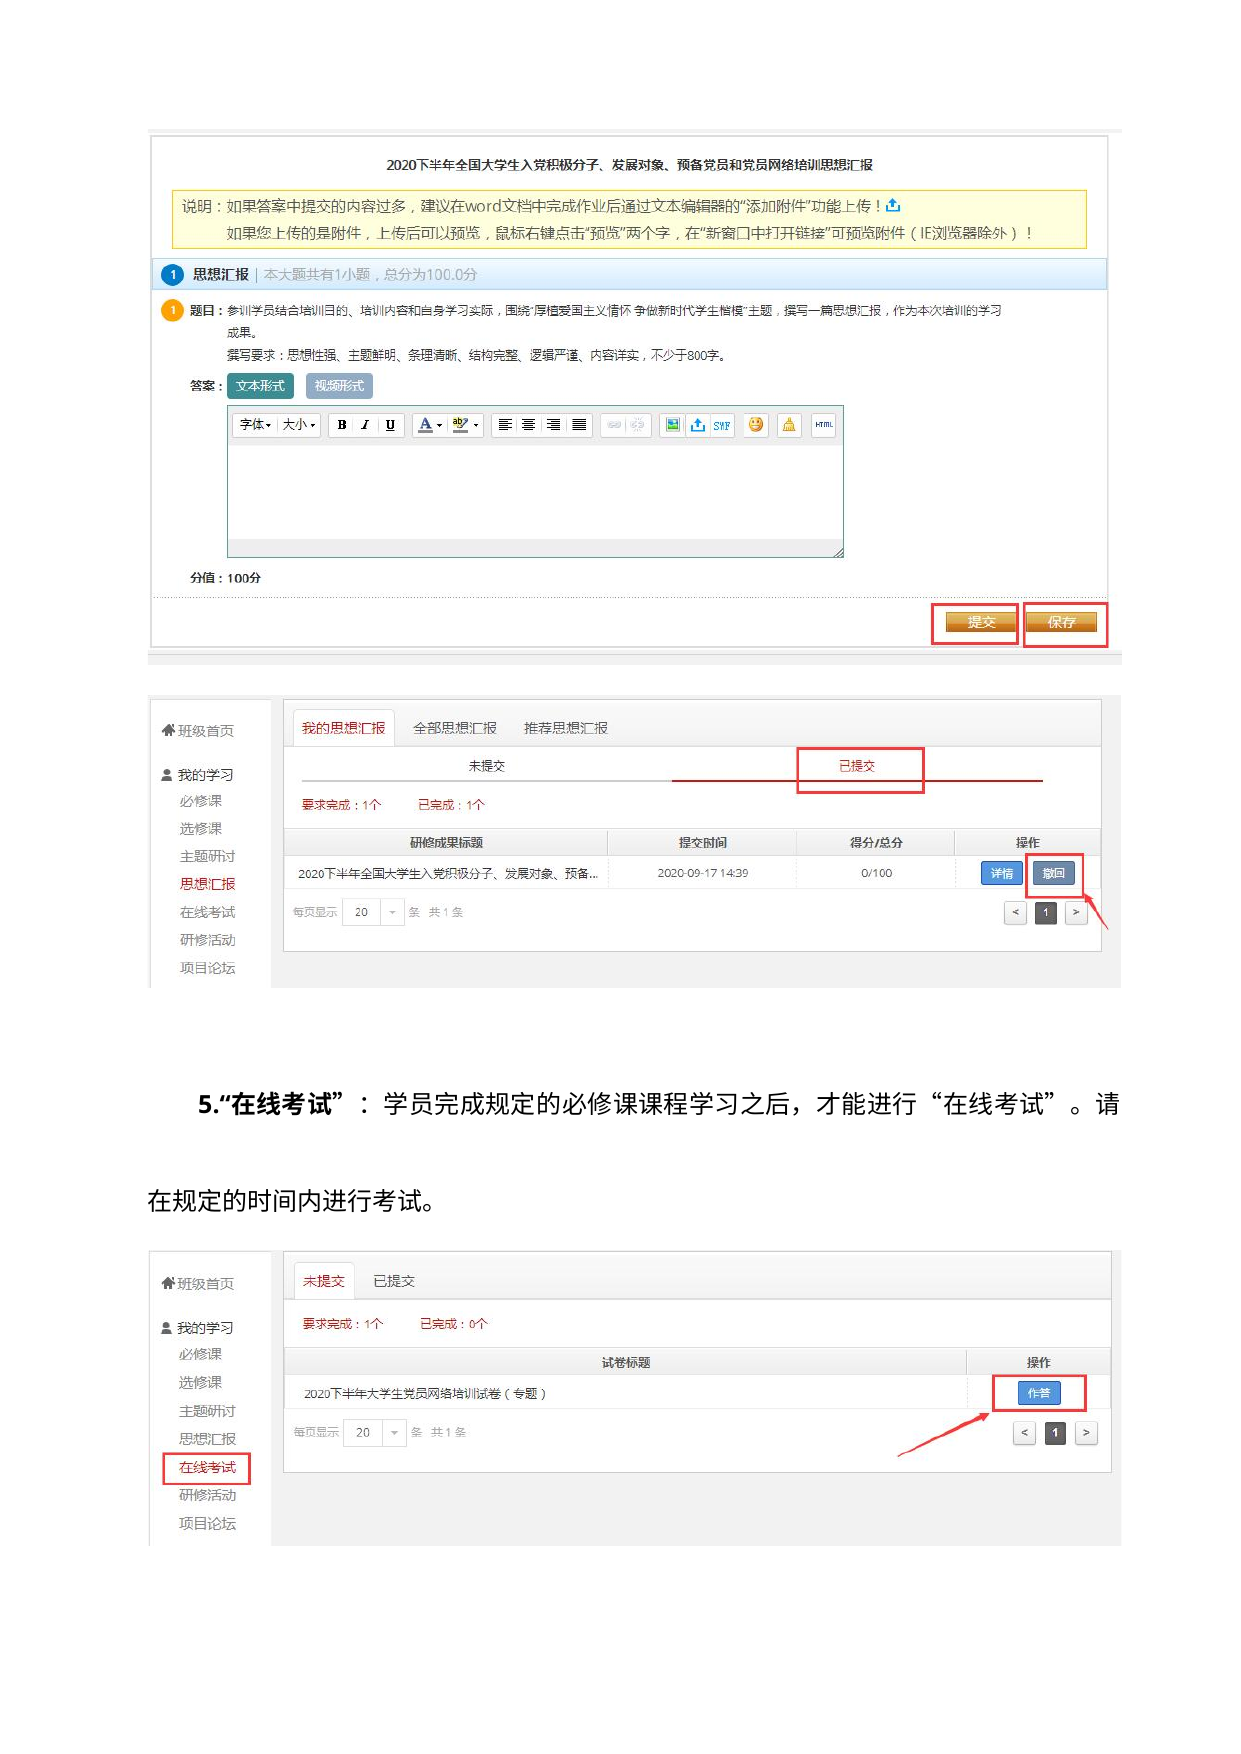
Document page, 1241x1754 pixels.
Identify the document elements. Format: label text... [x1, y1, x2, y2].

picture [147, 695, 1121, 988]
picture [147, 129, 1122, 665]
text 5.“在线考试”：学员完成规定的必修课课程学习之后，才能进行“在线考试”。请在规定的时间内进行考试。 [148, 1070, 1122, 1232]
picture [148, 1250, 1122, 1546]
